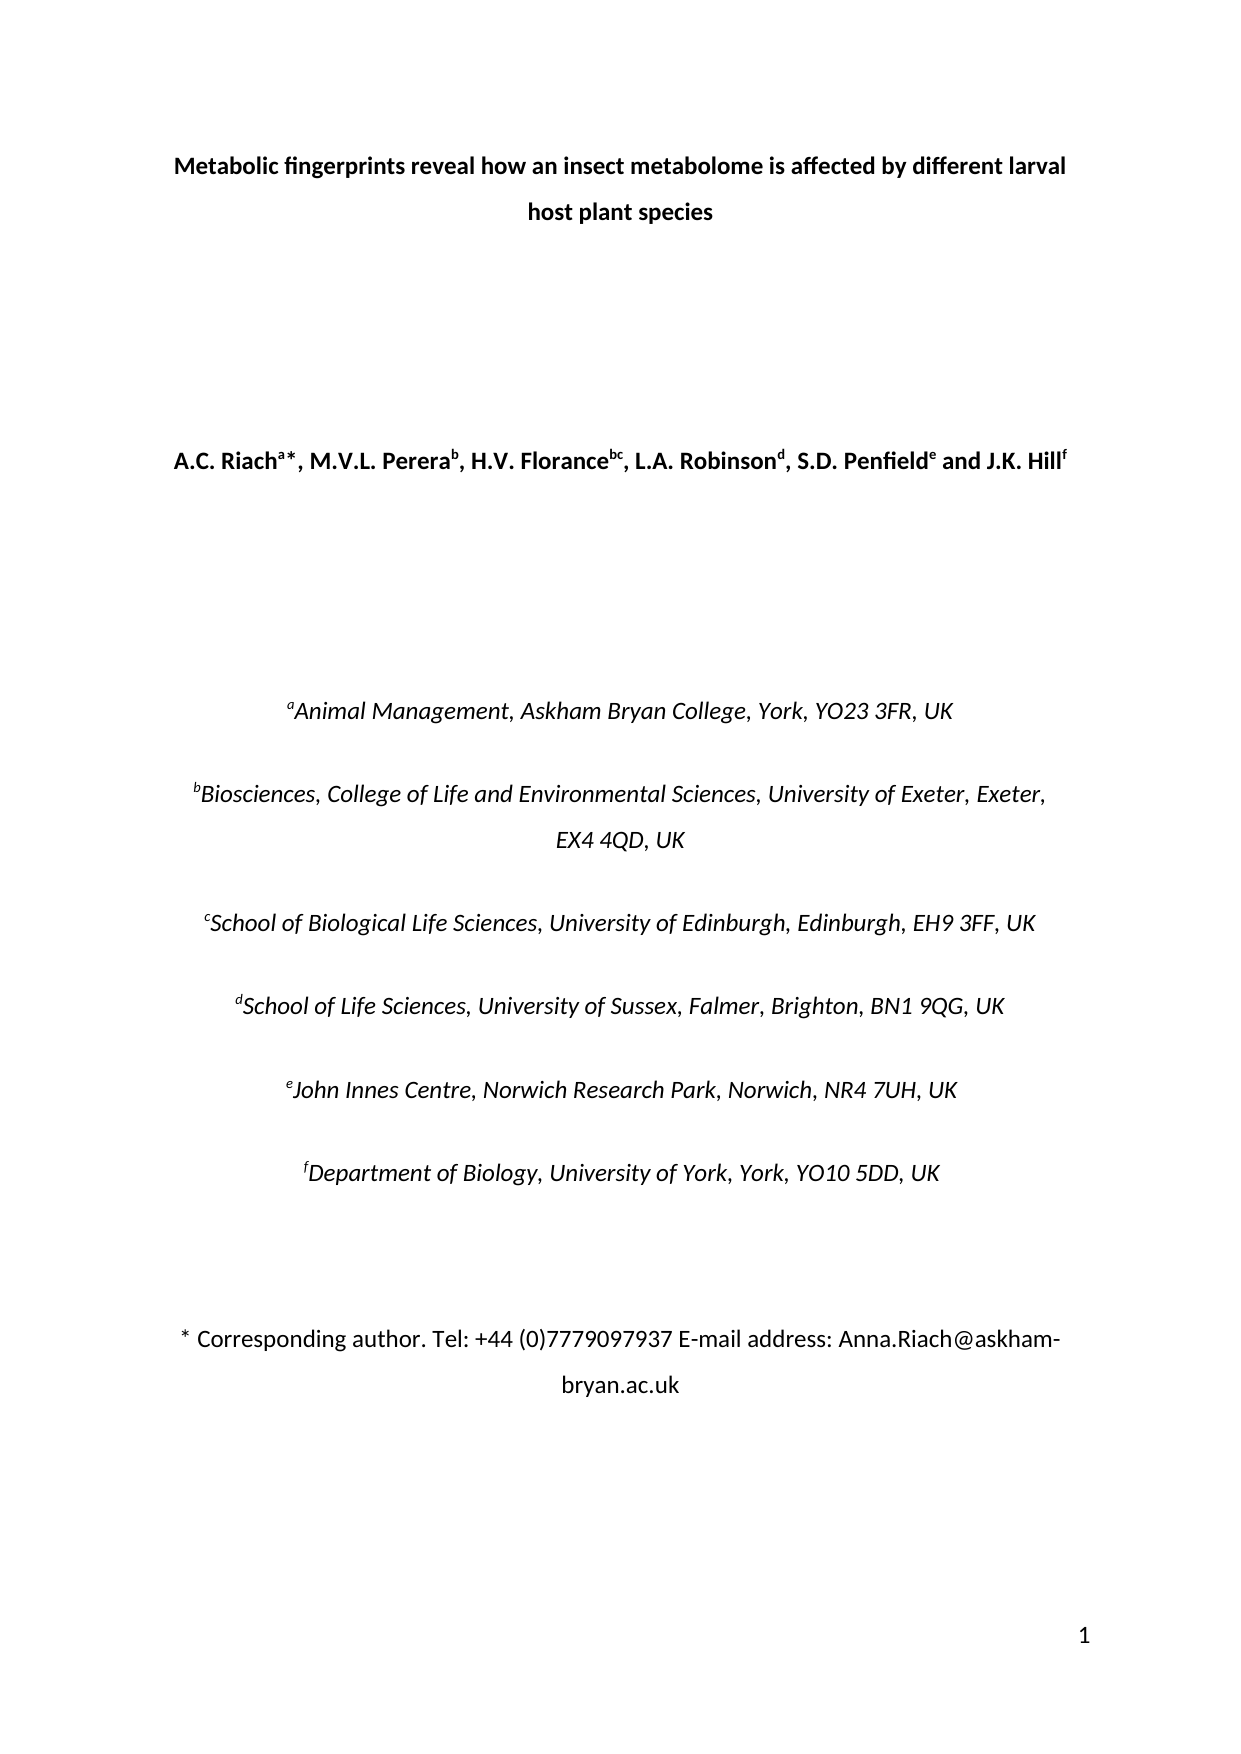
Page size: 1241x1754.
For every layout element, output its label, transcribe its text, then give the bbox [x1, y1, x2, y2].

text eJohn Innes Centre, Norwich Research Park, Norwich, NR4 7UH, UK [150, 1074, 1090, 1104]
text fDepartment of Biology, University of York, York, YO10 5DD, UK [150, 1157, 1090, 1187]
text Metabolic fingerprints reveal how an insect metabolome is affected by different larval host plant species [150, 150, 1090, 226]
text aAnimal Management, Askham Bryan College, York, YO23 3FR, UK [150, 695, 1090, 726]
text * Corresponding author. Tel: +44 (0)7779097937 E-mail address: Anna.Riach@askham-bryan.ac.uk [150, 1323, 1090, 1400]
text cSchool of Biological Life Sciences, University of Edinburgh, Edinburgh, EH9 3FF, UK [150, 907, 1090, 938]
text dSchool of Life Sciences, University of Sussex, Falmer, Brighton, BN1 9QG, UK [150, 991, 1090, 1021]
text bBiosciences, College of Life and Environmental Sciences, University of Exeter, Exeter, EX4 4QD, UK [150, 778, 1090, 854]
text A.C. Riacha*, M.V.L. Pererab, H.V. Florancebc, L.A. Robinsond, S.D. Penfielde and J.K. Hillf [150, 445, 1090, 476]
